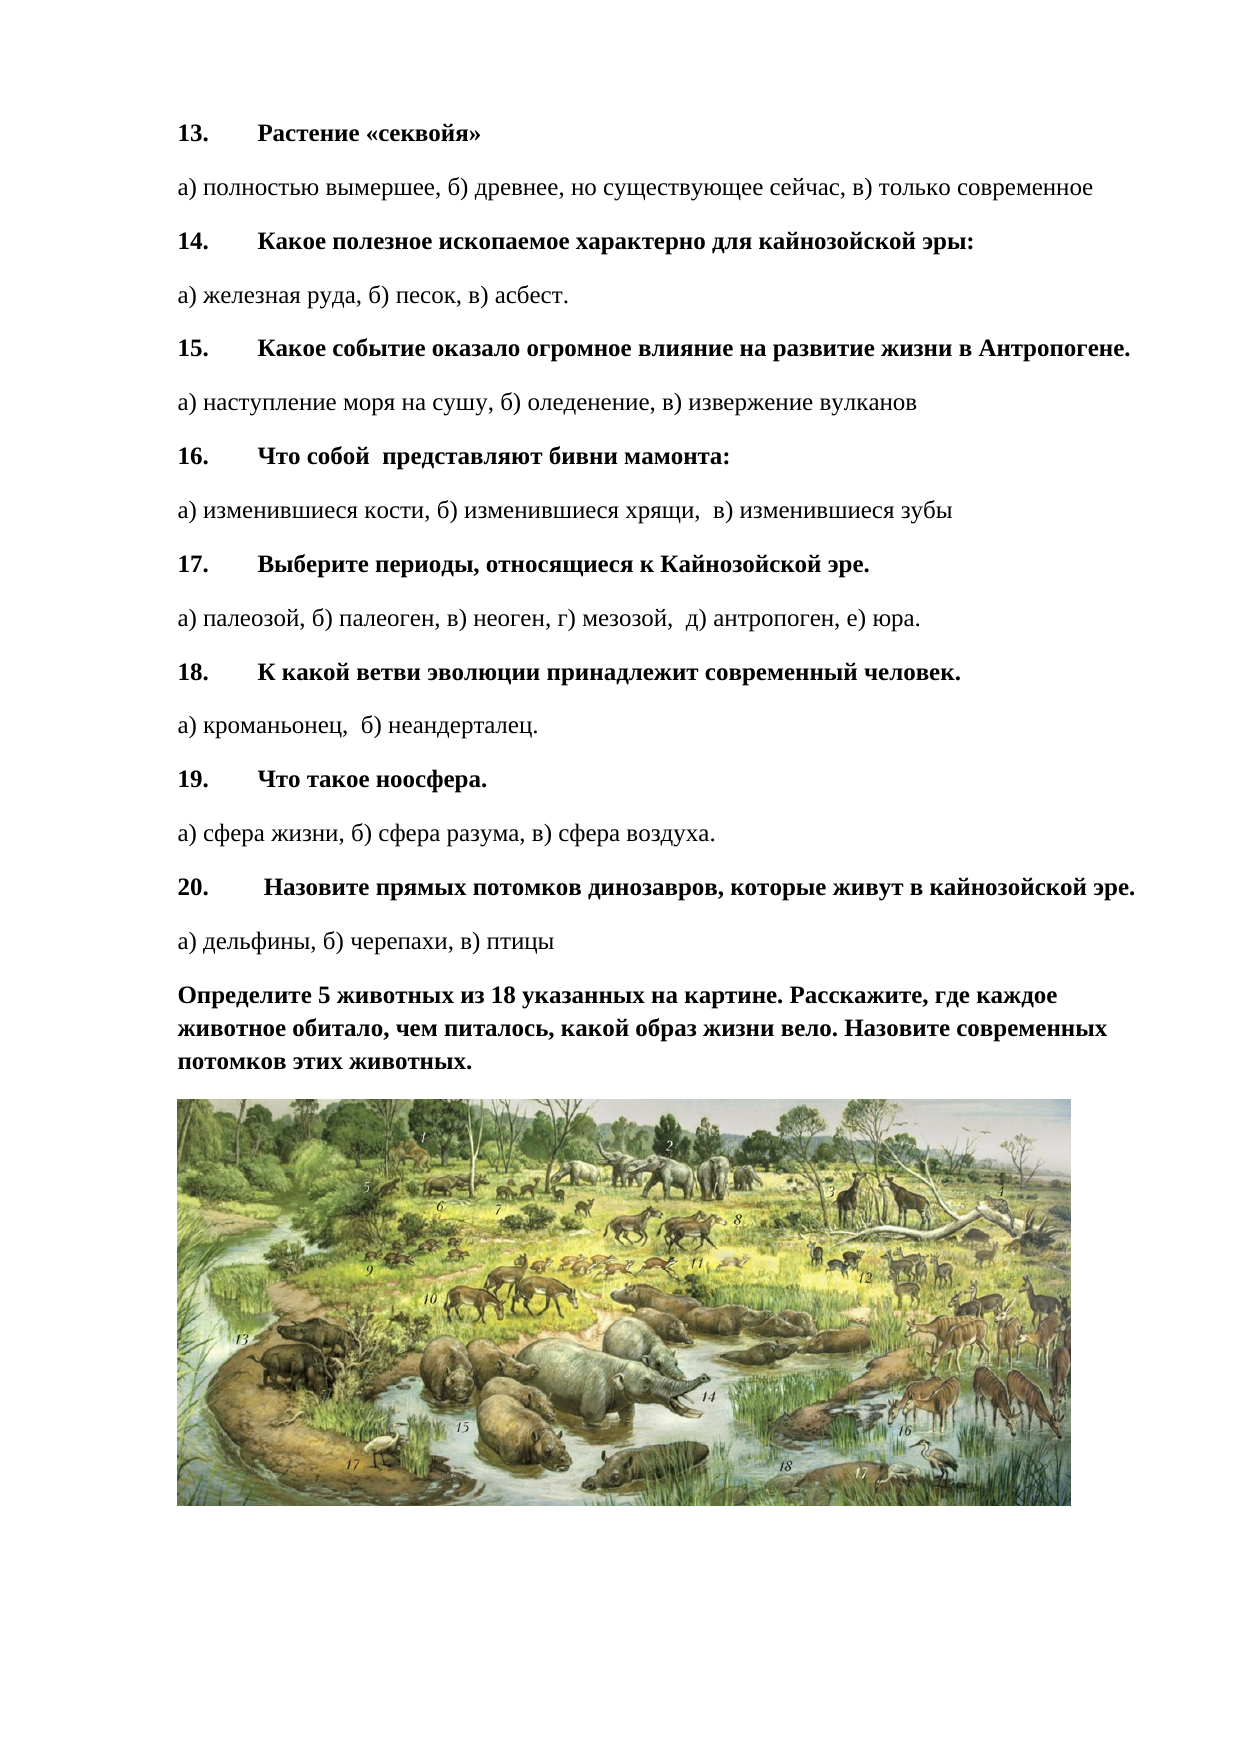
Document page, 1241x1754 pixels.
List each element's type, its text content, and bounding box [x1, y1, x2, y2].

text а) сфера жизни, б) сфера разума, в) сфера воздуха. [177, 818, 1152, 847]
text а) наступление моря на сушу, б) оледенение, в) извержение вулканов [177, 387, 1152, 416]
text 18. К какой ветви эволюции принадлежит современный человек. [177, 657, 1152, 685]
text 20. Назовите прямых потомков динозавров, которые живут в кайнозойской эре. [177, 872, 1152, 901]
text Определите 5 животных из 18 указанных на картине. Расскажите, где каждое животное обитало, чем питалось, какой образ жизни вело. Назовите современных потомков этих животных. [177, 980, 1152, 1074]
text а) кроманьонец, б) неандерталец. [177, 711, 1152, 739]
text 14. Какое полезное ископаемое характерно для кайнозойской эры: [177, 226, 1152, 254]
text а) дельфины, б) черепахи, в) птицы [177, 926, 1152, 955]
text а) железная руда, б) песок, в) асбест. [177, 280, 1152, 308]
text а) изменившиеся кости, б) изменившиеся хрящи, в) изменившиеся зубы [177, 495, 1152, 524]
text 16. Что собой представляют бивни мамонта: [177, 441, 1152, 470]
picture [177, 1099, 1071, 1506]
text а) полностью вымершее, б) древнее, но существующее сейчас, в) только современное [177, 172, 1152, 201]
text 19. Что такое ноосфера. [177, 764, 1152, 793]
text а) палеозой, б) палеоген, в) неоген, г) мезозой, д) антропоген, е) юра. [177, 603, 1152, 632]
text 17. Выберите периоды, относящиеся к Кайнозойской эре. [177, 549, 1152, 578]
text 15. Какое событие оказало огромное влияние на развитие жизни в Антропогене. [177, 333, 1152, 362]
text 13. Растение «секвойя» [177, 118, 1152, 147]
